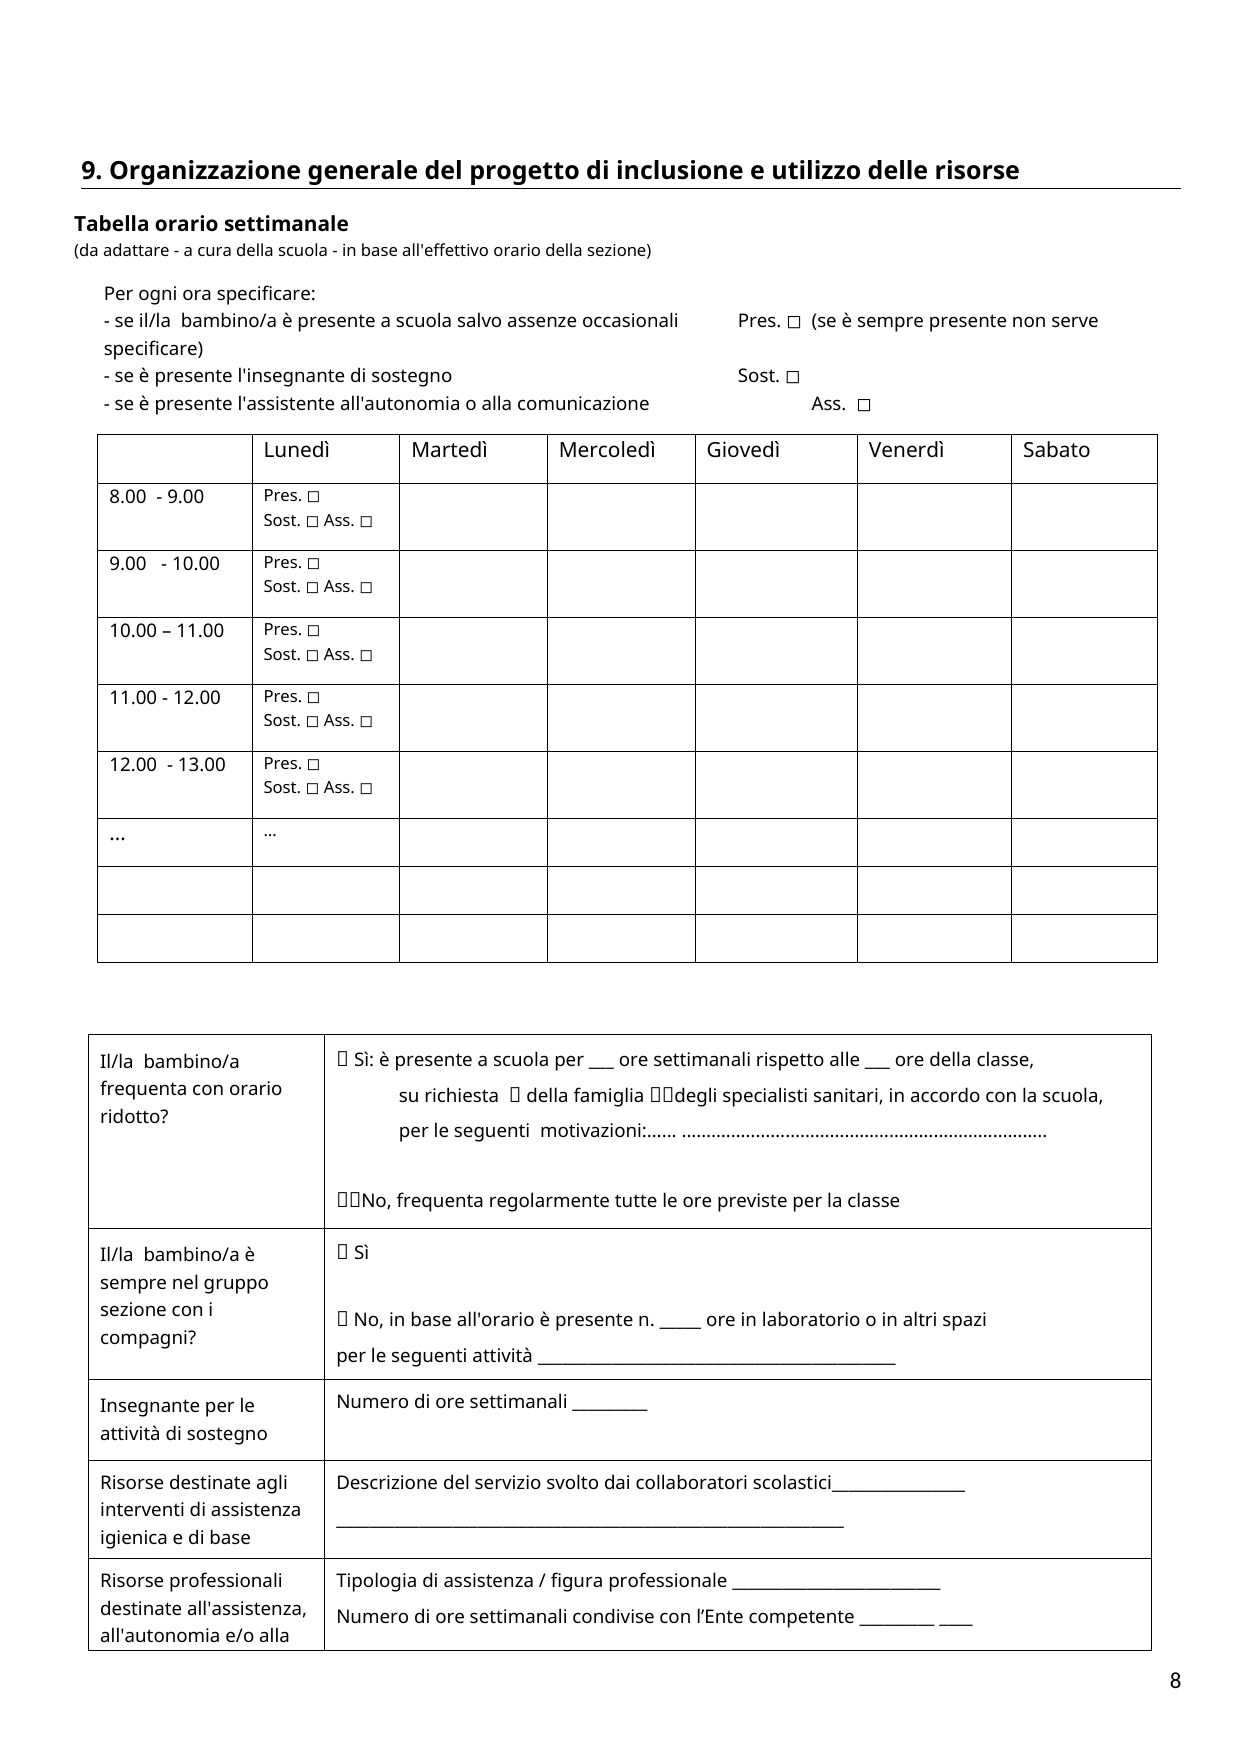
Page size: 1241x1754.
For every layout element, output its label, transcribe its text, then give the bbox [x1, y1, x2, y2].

table_cell [1012, 819, 1157, 866]
table_cell [548, 618, 695, 683]
table_cell [696, 752, 857, 817]
table_cell [400, 484, 547, 549]
table_cell Descrizione del servizio svolto dai collaboratori scolastici________________ _____________________________________________________________ [325, 1461, 1151, 1558]
table_cell Pres. ◻ Sost. ◻ Ass. ◻ [253, 618, 399, 683]
table_cell [1012, 915, 1157, 962]
table_cell 12.00 - 13.00 [98, 752, 252, 817]
table_cell [253, 915, 399, 962]
text Per ogni ora specificare: - se il/la bambino/a è presente a scuola salvo assenze occasionali Pres. ◻ (se è sempre presente non serve specificare) - se è presente l'insegnante di sostegno Sost. ◻ [103, 280, 1181, 388]
table_cell [548, 484, 695, 549]
table_cell [696, 551, 857, 617]
table_cell [858, 915, 1011, 962]
table_cell [696, 915, 857, 962]
table_cell [253, 867, 399, 914]
table_header [98, 435, 252, 483]
table_cell [858, 551, 1011, 617]
table_cell [696, 618, 857, 683]
table_cell [696, 685, 857, 751]
table_cell [696, 819, 857, 866]
table_cell [400, 867, 547, 914]
table_cell [548, 867, 695, 914]
table_cell [1012, 752, 1157, 817]
table_cell [1012, 685, 1157, 751]
table_cell [858, 752, 1011, 817]
table_cell [400, 618, 547, 683]
table_cell Pres. ◻ Sost. ◻ Ass. ◻ [253, 551, 399, 617]
subtitle 9. Organizzazione generale del progetto di inclusione e utilizzo delle risorse [81, 152, 1181, 188]
table_cell [400, 819, 547, 866]
table_cell [548, 551, 695, 617]
table_cell [400, 551, 547, 617]
table_header Sabato [1012, 435, 1157, 483]
table_cell 9.00 - 10.00 [98, 551, 252, 617]
table_cell 8.00 - 9.00 [98, 484, 252, 549]
table_cell [1012, 551, 1157, 617]
table_cell 10.00 – 11.00 [98, 618, 252, 683]
table_cell [858, 819, 1011, 866]
table_header Il/la bambino/a frequenta con orario ridotto? [89, 1035, 324, 1228]
table_cell [548, 685, 695, 751]
table_cell [548, 819, 695, 866]
table_header Venerdì [858, 435, 1011, 483]
table_cell Pres. ◻ Sost. ◻ Ass. ◻ [253, 685, 399, 751]
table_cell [325, 1559, 1151, 1649]
table_cell [548, 752, 695, 817]
table_cell [1012, 484, 1157, 549]
table_cell Pres. ◻ Sost. ◻ Ass. ◻ [253, 752, 399, 817]
table_cell Il/la bambino/a è sempre nel gruppo sezione con i compagni? [89, 1229, 324, 1379]
table_cell [400, 915, 547, 962]
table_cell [89, 1559, 324, 1649]
table_cell [696, 867, 857, 914]
table_cell 11.00 - 12.00 [98, 685, 252, 751]
table_cell Pres. ◻ Sost. ◻ Ass. ◻ [253, 484, 399, 549]
table_cell [98, 915, 252, 962]
table_header Giovedì [696, 435, 857, 483]
table_cell [400, 752, 547, 817]
table_header  Sì: è presente a scuola per ___ ore settimanali rispetto alle ___ ore della classe, su richiesta  della famiglia degli specialisti sanitari, in accordo con la scuola, per le seguenti motivazioni:…… ……………………………………………………………….. No, frequenta regolarmente tutte le ore previste per la classe [325, 1035, 1151, 1228]
text Tabella orario settimanale (da adattare - a cura della scuola - in base all'effettivo orario della sezione) [74, 209, 1181, 262]
table_cell [858, 618, 1011, 683]
table_cell [858, 867, 1011, 914]
text - se è presente l'assistente all'autonomia o alla comunicazione Ass. ◻ [103, 390, 1181, 416]
table_cell [1012, 867, 1157, 914]
table_cell [858, 484, 1011, 549]
table_cell [98, 867, 252, 914]
table_cell … [98, 819, 252, 866]
table_cell Risorse destinate agli interventi di assistenza igienica e di base [89, 1461, 324, 1558]
table_cell [858, 685, 1011, 751]
table_cell [548, 915, 695, 962]
table_cell [1012, 618, 1157, 683]
table_header Lunedì [253, 435, 399, 483]
table_cell  Sì  No, in base all'orario è presente n. _____ ore in laboratorio o in altri spazi per le seguenti attività ___________________________________________ [325, 1229, 1151, 1379]
table_cell [696, 484, 857, 549]
table_cell Numero di ore settimanali _________ [325, 1380, 1151, 1460]
table_header Mercoledì [548, 435, 695, 483]
table_cell … [253, 819, 399, 866]
table_header Martedì [400, 435, 547, 483]
table_cell Insegnante per le attività di sostegno [89, 1380, 324, 1460]
table_cell [400, 685, 547, 751]
